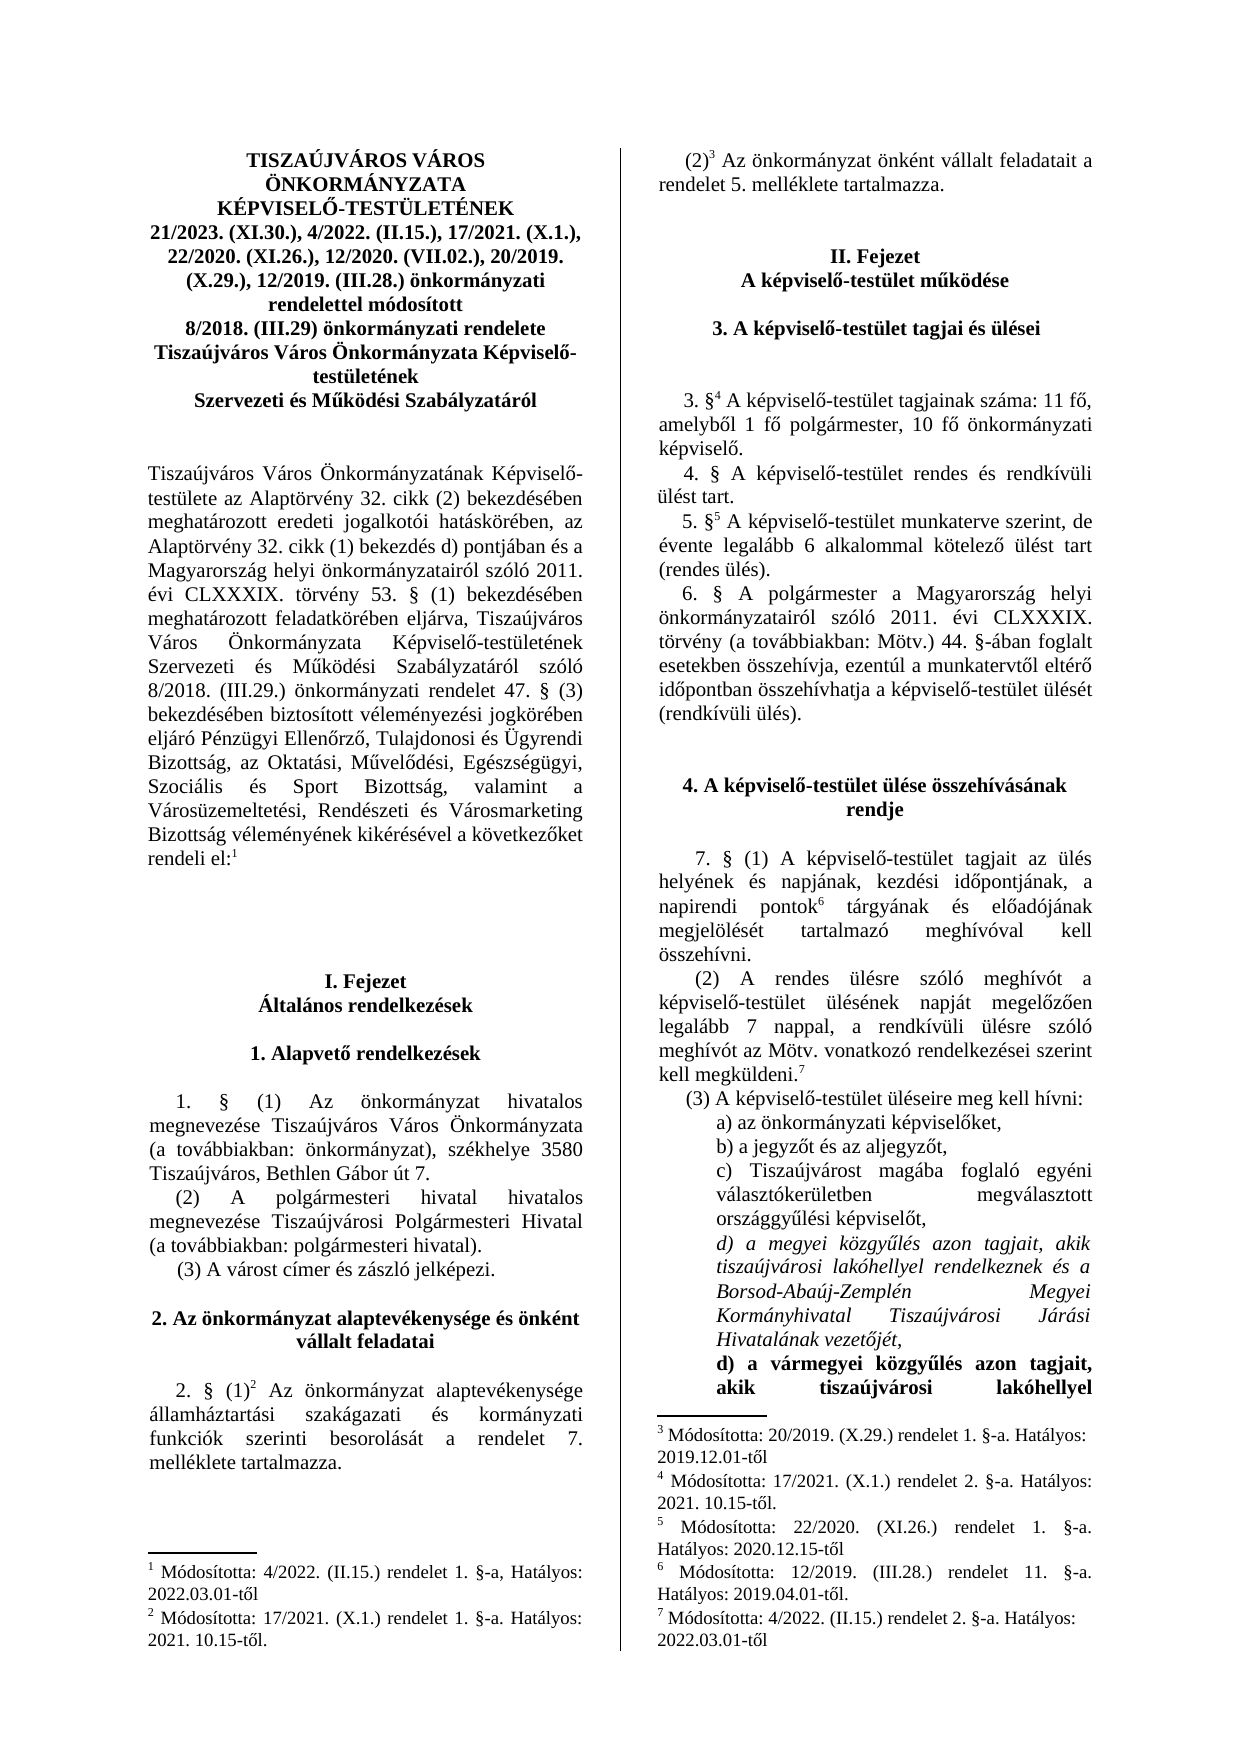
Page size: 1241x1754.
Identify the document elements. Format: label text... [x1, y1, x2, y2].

text (2) A polgármesteri hivatal hivatalos megnevezése Tiszaújvárosi Polgármesteri Hivatal (a továbbiakban: polgármesteri hivatal). [149, 1185, 583, 1257]
text 1. § (1) Az önkormányzat hivatalos megnevezése Tiszaújváros Város Önkormányzata (a továbbiakban: önkormányzat), székhelye 3580 Tiszaújváros, Bethlen Gábor út 7. [149, 1089, 583, 1185]
text 4. A képviselő-testület ülése összehívásának rendje [657, 773, 1093, 821]
text 3. A képviselő-testület tagjai és ülései [660, 316, 1093, 340]
text II. Fejezet [657, 244, 1093, 268]
text c) Tiszaújvárost magába foglaló egyéni választókerületben megválasztott országgyűlési képviselőt, [716, 1158, 1093, 1230]
text 1. Alapvető rendelkezések [148, 1041, 583, 1065]
text 8/2018. (III.29) önkormányzati rendelete [148, 316, 583, 340]
text 5. § A képviselő-testület munkaterve szerint, de évente legalább 6 alkalommal kötelező ülést tart (rendes ülés). [658, 508, 1093, 581]
text 7. § (1) A képviselő-testület tagjait az ülés helyének és napjának, kezdési időpontjának, a napirendi pontok tárgyának és előadójának megjelölését tartalmazó meghívóval kell összehívni. [658, 845, 1093, 966]
text 2. Az önkormányzat alaptevékenysége és önként vállalt feladatai [148, 1305, 583, 1353]
title KÉPVISELŐ-TESTÜLETÉNEK [148, 196, 583, 220]
text (2) Az önkormányzat önként vállalt feladatait a rendelet 5. melléklete tartalmazza. [658, 148, 1093, 196]
text 4. § A képviselő-testület rendes és rendkívüli ülést tart. [657, 460, 1093, 508]
text a) az önkormányzati képviselőket, [716, 1110, 1093, 1134]
title TISZAÚJVÁROS VÁROS [148, 148, 583, 172]
text A képviselő-testület működése [657, 268, 1093, 292]
title ÖNKORMÁNYZATA [148, 172, 583, 196]
text d) a megyei közgyűlés azon tagjait, akik tiszaújvárosi lakóhellyel rendelkeznek és a Borsod-Abaúj-Zemplén Megyei Kormányhivatal Tiszaújvárosi Járási Hivatalának vezetőjét, [716, 1230, 1093, 1351]
text (3) A képviselő-testület üléseire meg kell hívni: [680, 1086, 1093, 1110]
text 21/2023. (XI.30.), 4/2022. (II.15.), 17/2021. (X.1.), 22/2020. (XI.26.), 12/2020. (VII.02.), 20/2019. (X.29.), 12/2019. (III.28.) önkormányzati rendelettel módosított [148, 220, 583, 316]
text Tiszaújváros Város Önkormányzatának Képviselő-testülete az Alaptörvény 32. cikk (2) bekezdésében meghatározott eredeti jogalkotói hatáskörében, az Alaptörvény 32. cikk (1) bekezdés d) pontjában és a Magyarország helyi önkormányzatairól szóló 2011. évi CLXXXIX. törvény 53. § (1) bekezdésében meghatározott feladatkörében eljárva, Tiszaújváros Város Önkormányzata Képviselő-testületének Szervezeti és Működési Szabályzatáról szóló 8/2018. (III.29.) önkormányzati rendelet 47. § (3) bekezdésében biztosított véleményezési jogkörében eljáró Pénzügyi Ellenőrző, Tulajdonosi és Ügyrendi Bizottság, az Oktatási, Művelődési, Egészségügyi, Szociális és Sport Bizottság, valamint a Városüzemeltetési, Rendészeti és Városmarketing Bizottság véleményének kikérésével a következőket rendeli el: [148, 461, 583, 870]
text 2. § (1) Az önkormányzat alaptevékenysége államháztartási szakágazati és kormányzati funkciók szerinti besorolását a rendelet 7. melléklete tartalmazza. [149, 1378, 583, 1474]
text Tiszaújváros Város Önkormányzata Képviselő-testületének [148, 340, 583, 388]
text Általános rendelkezések [148, 993, 583, 1017]
text (2) A rendes ülésre szóló meghívót a képviselő-testület ülésének napját megelőzően legalább 7 nappal, a rendkívüli ülésre szóló meghívót az Mötv. vonatkozó rendelkezései szerint kell megküldeni. [658, 966, 1093, 1086]
text 3. § A képviselő-testület tagjainak száma: 11 fő, amelyből 1 fő polgármester, 10 fő önkormányzati képviselő. [658, 388, 1093, 460]
text Szervezeti és Működési Szabályzatáról [148, 388, 583, 412]
text b) a jegyzőt és az aljegyzőt, [716, 1134, 1093, 1158]
text (3) A várost címer és zászló jelképezi. [148, 1257, 583, 1281]
text I. Fejezet [148, 968, 583, 993]
text 6. § A polgármester a Magyarország helyi önkormányzatairól szóló 2011. évi CLXXXIX. törvény (a továbbiakban: Mötv.) 44. §-ában foglalt esetekben összehívja, ezentúl a munkatervtől eltérő időpontban összehívhatja a képviselő-testület ülését (rendkívüli ülés). [658, 581, 1093, 725]
